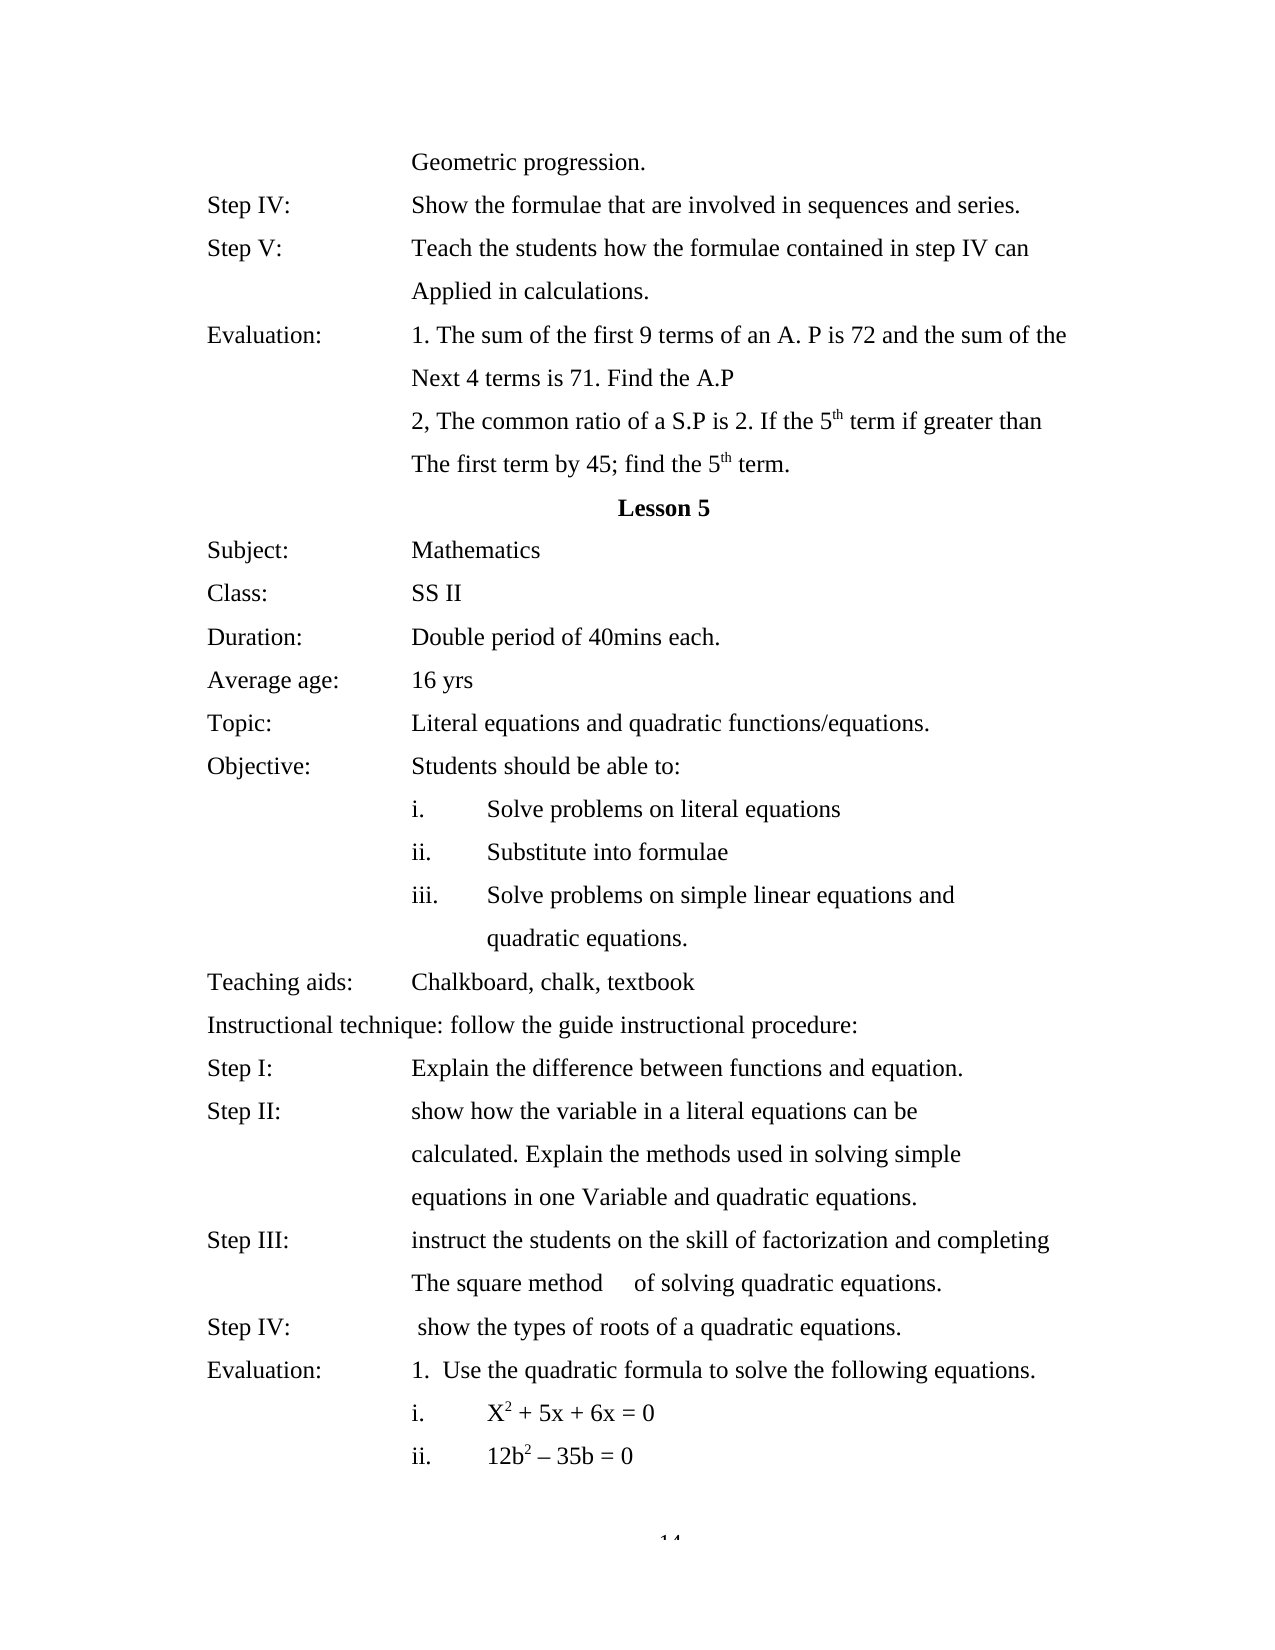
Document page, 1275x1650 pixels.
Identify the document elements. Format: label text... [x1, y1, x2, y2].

text Step IV: show the types of roots of a quadratic equations. [207, 1312, 1262, 1340]
text Class: SS II [207, 578, 1262, 607]
text Evaluation: 1. The sum of the first 9 terms of an A. P is 72 and the sum of the Next 4 terms is 71. Find the A.P [207, 320, 1067, 392]
text ii. 12b2 – 35b = 0 [411, 1441, 1262, 1470]
text Teaching aids: Chalkboard, chalk, textbook [207, 967, 1262, 995]
text Subject: Mathematics [207, 535, 1262, 564]
text Duration: Double period of 40mins each. [207, 622, 1262, 650]
text Average age: 16 yrs [207, 665, 1262, 693]
text Step II: show how the variable in a literal equations can be calculated. Explain the methods used in solving simple equations in one Variable and quadratic equations. [207, 1096, 1037, 1211]
list Solve problems on simple linear equations and quadratic equations. [411, 880, 1054, 952]
text Instructional technique: follow the guide instructional procedure: [207, 1010, 1262, 1038]
text 2, The common ratio of a S.P is 2. If the 5th term if greater than The first term by 45; find the 5th term. [411, 406, 1044, 478]
text Evaluation: 1. Use the quadratic formula to solve the following equations. i. X2 + 5x + 6x = 0 [207, 1355, 1036, 1427]
list Solve problems on literal equations [411, 794, 1262, 823]
text Applied in calculations. [411, 276, 1262, 305]
text Step I: Explain the difference between functions and equation. [207, 1053, 1262, 1082]
text Topic: Literal equations and quadratic functions/equations. Objective: Students should be able to: [207, 708, 930, 780]
subtitle Lesson 5 [618, 493, 1262, 521]
list Substitute into formulae [411, 837, 1262, 866]
text Step III: instruct the students on the skill of factorization and completing The square method of solving quadratic equations. [207, 1225, 1049, 1297]
text Step IV: Show the formulae that are involved in sequences and series. Step V: Teach the students how the formulae contained in step IV can [207, 190, 1029, 262]
text Geometric progression. [411, 147, 1262, 176]
